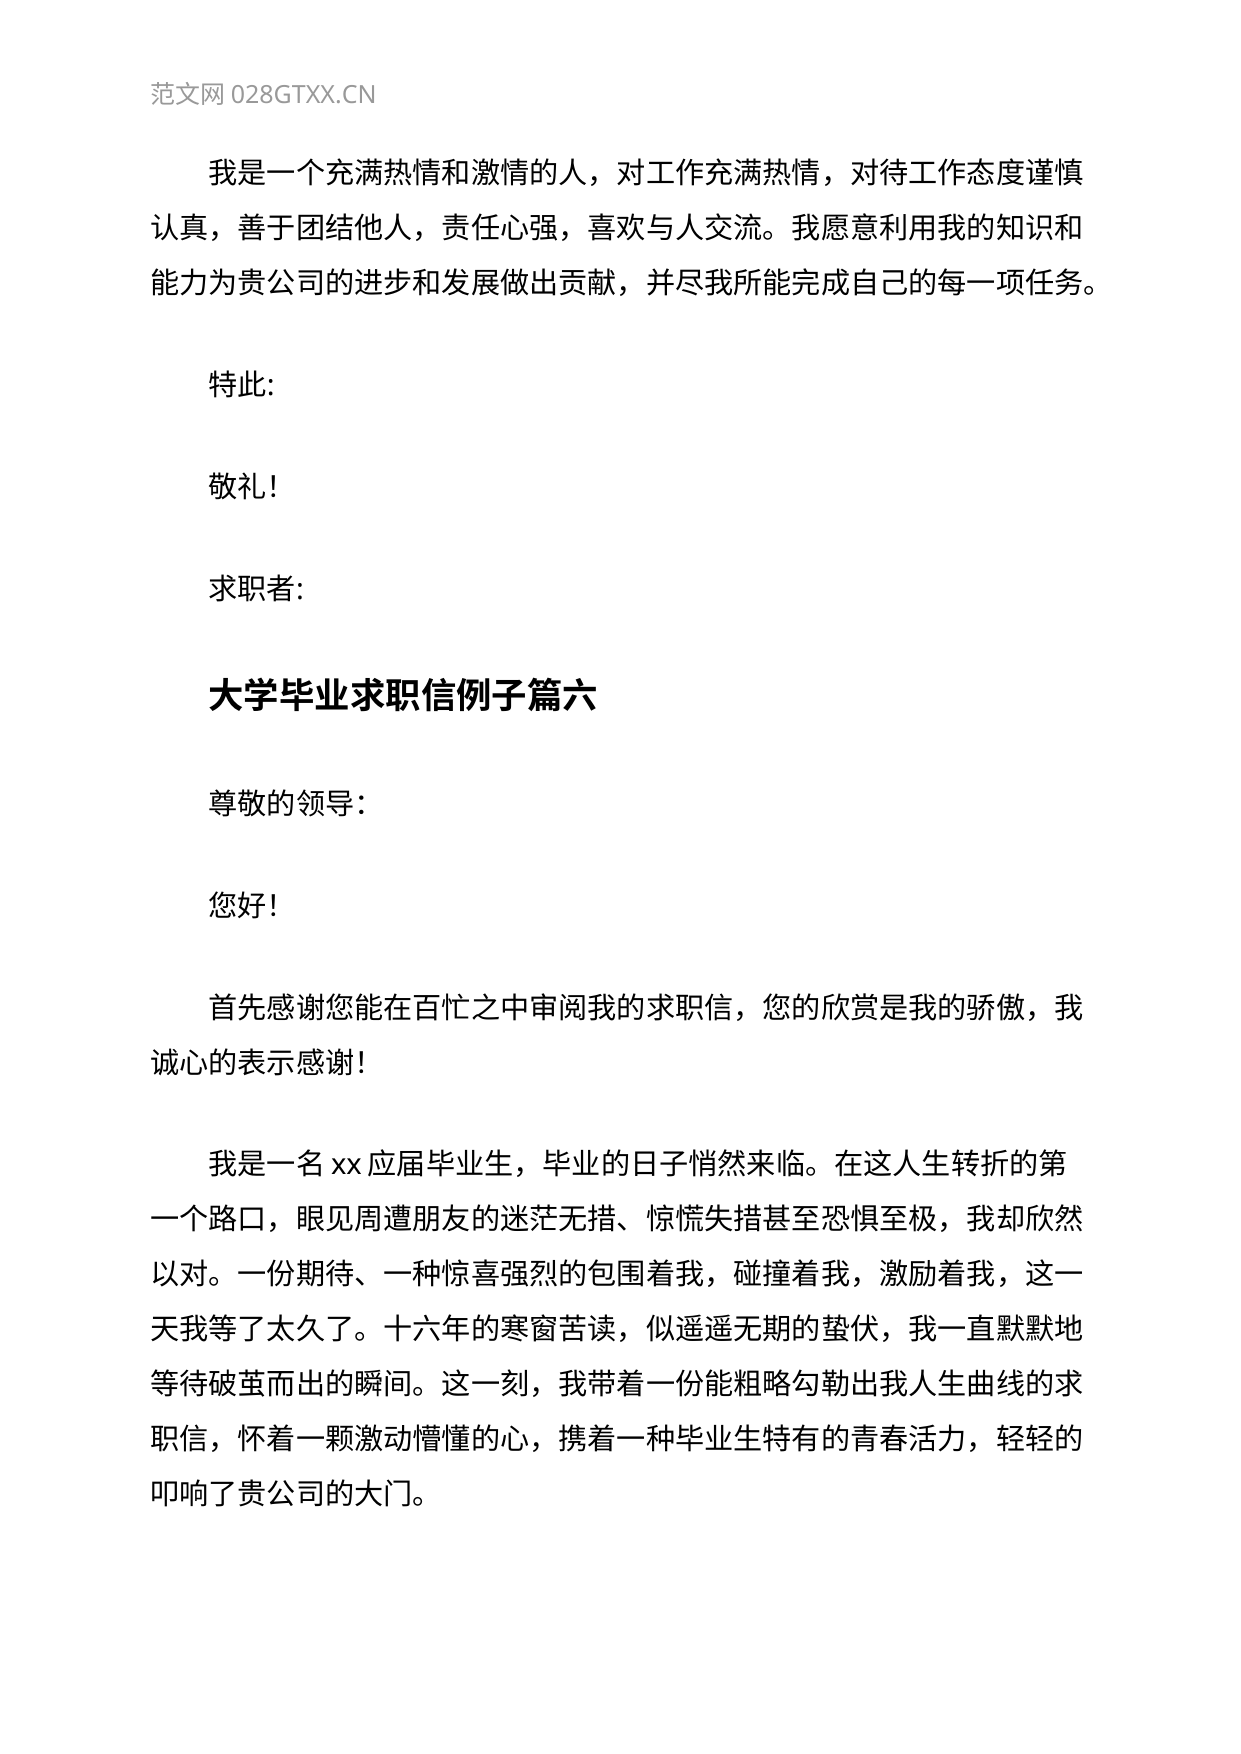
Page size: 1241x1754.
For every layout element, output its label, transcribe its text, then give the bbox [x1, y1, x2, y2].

text 您好！ [150, 882, 1090, 925]
text 我是一个充满热情和激情的人，对工作充满热情，对待工作态度谨慎认真，善于团结他人，责任心强，喜欢与人交流。我愿意利用我的知识和能力为贵公司的进步和发展做出贡献，并尽我所能完成自己的每一项任务。 [150, 150, 1090, 302]
text 求职者: [150, 565, 1090, 608]
text 我是一名xx应届毕业生，毕业的日子悄然来临。在这人生转折的第一个路口，眼见周遭朋友的迷茫无措、惊慌失措甚至恐惧至极，我却欣然以对。一份期待、一种惊喜强烈的包围着我，碰撞着我，激励着我，这一天我等了太久了。十六年的寒窗苦读，似遥遥无期的蛰伏，我一直默默地等待破茧而出的瞬间。这一刻，我带着一份能粗略勾勒出我人生曲线的求职信，怀着一颗激动懵懂的心，携着一种毕业生特有的青春活力，轻轻的叩响了贵公司的大门。 [150, 1141, 1090, 1513]
text 首先感谢您能在百忙之中审阅我的求职信，您的欣赏是我的骄傲，我诚心的表示感谢！ [150, 984, 1090, 1081]
text 大学毕业求职信例子篇六 [150, 667, 1090, 718]
text 特此: [150, 362, 1090, 404]
text 尊敬的领导： [150, 781, 1090, 823]
text 敬礼！ [150, 463, 1090, 506]
